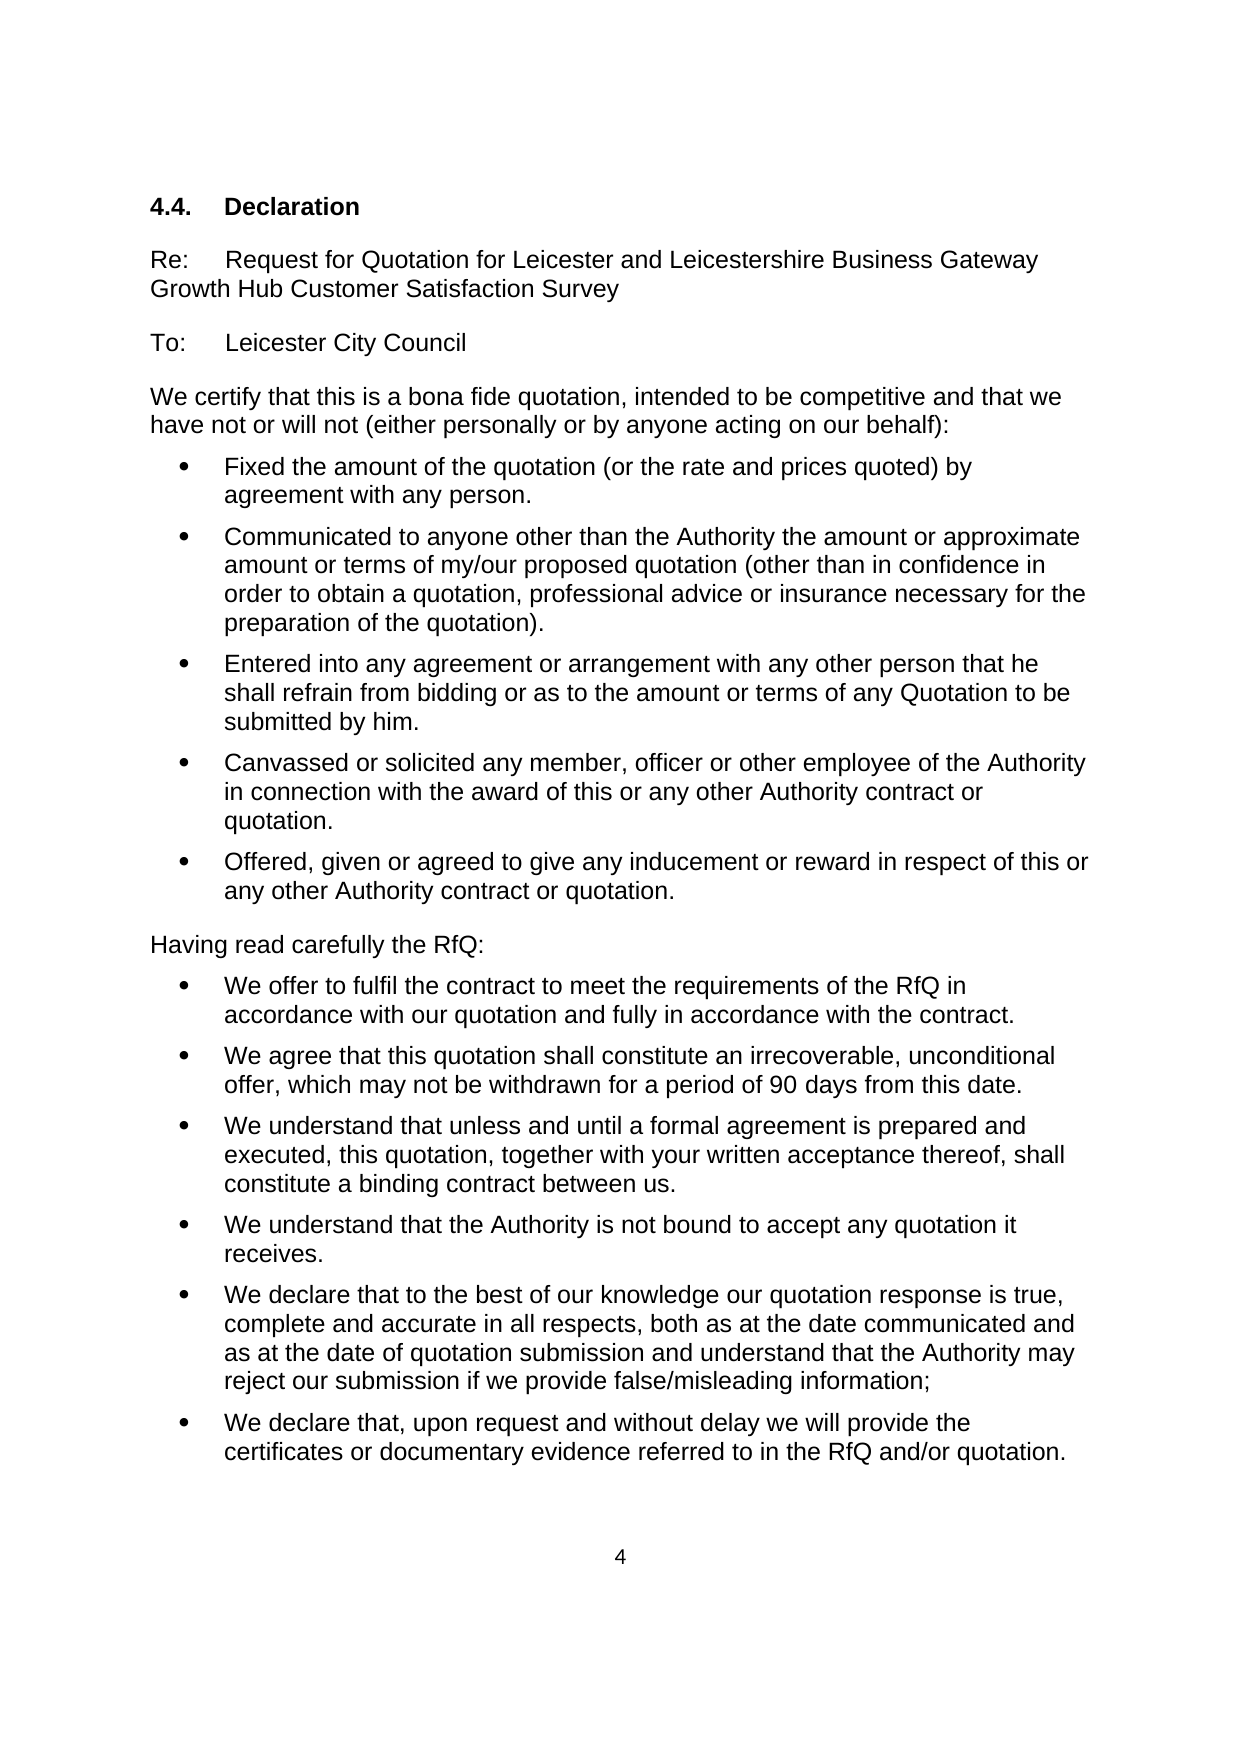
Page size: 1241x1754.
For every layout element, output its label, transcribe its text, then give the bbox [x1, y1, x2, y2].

list Offered, given or agreed to give any inducement or reward in respect of this or any other Authority contract or quotation. [179, 847, 1090, 904]
list We understand that unless and until a formal agreement is prepared and executed, this quotation, together with your written acceptance thereof, shall constitute a binding contract between us. [179, 1111, 1090, 1197]
list We declare that to the best of our knowledge our quotation response is true, complete and accurate in all respects, both as at the date communicated and as at the date of quotation submission and understand that the Authority may reject our submission if we provide false/misleading information; [179, 1280, 1090, 1395]
text We certify that this is a bona fide quotation, intended to be competitive and that we have not or will not (either personally or by anyone acting on our behalf): [150, 382, 1090, 439]
text Re: Request for Quotation for Leicester and Leicestershire Business Gateway Growth Hub Customer Satisfaction Survey [150, 245, 1090, 303]
list Fixed the amount of the quotation (or the rate and prices quoted) by agreement with any person. [179, 452, 1090, 509]
subtitle Declaration [150, 192, 1090, 220]
list We agree that this quotation shall constitute an irrecoverable, unconditional offer, which may not be withdrawn for a period of 90 days from this date. [179, 1041, 1090, 1098]
list We understand that the Authority is not bound to accept any quotation it receives. [179, 1210, 1090, 1267]
text Having read carefully the RfQ: [150, 929, 1090, 958]
text To: Leicester City Council [150, 328, 1090, 357]
list Canvassed or solicited any member, officer or other employee of the Authority in connection with the award of this or any other Authority contract or quotation. [179, 748, 1090, 834]
list We offer to fulfil the contract to meet the requirements of the RfQ in accordance with our quotation and fully in accordance with the contract. [179, 971, 1090, 1028]
list Communicated to anyone other than the Authority the amount or approximate amount or terms of my/our proposed quotation (other than in confidence in order to obtain a quotation, professional advice or insurance necessary for the preparation of the quotation). [179, 522, 1090, 637]
list Entered into any agreement or arrangement with any other person that he shall refrain from bidding or as to the amount or terms of any Quotation to be submitted by him. [179, 649, 1090, 736]
list We declare that, upon request and without delay we will provide the certificates or documentary evidence referred to in the RfQ and/or quotation. [179, 1408, 1090, 1465]
